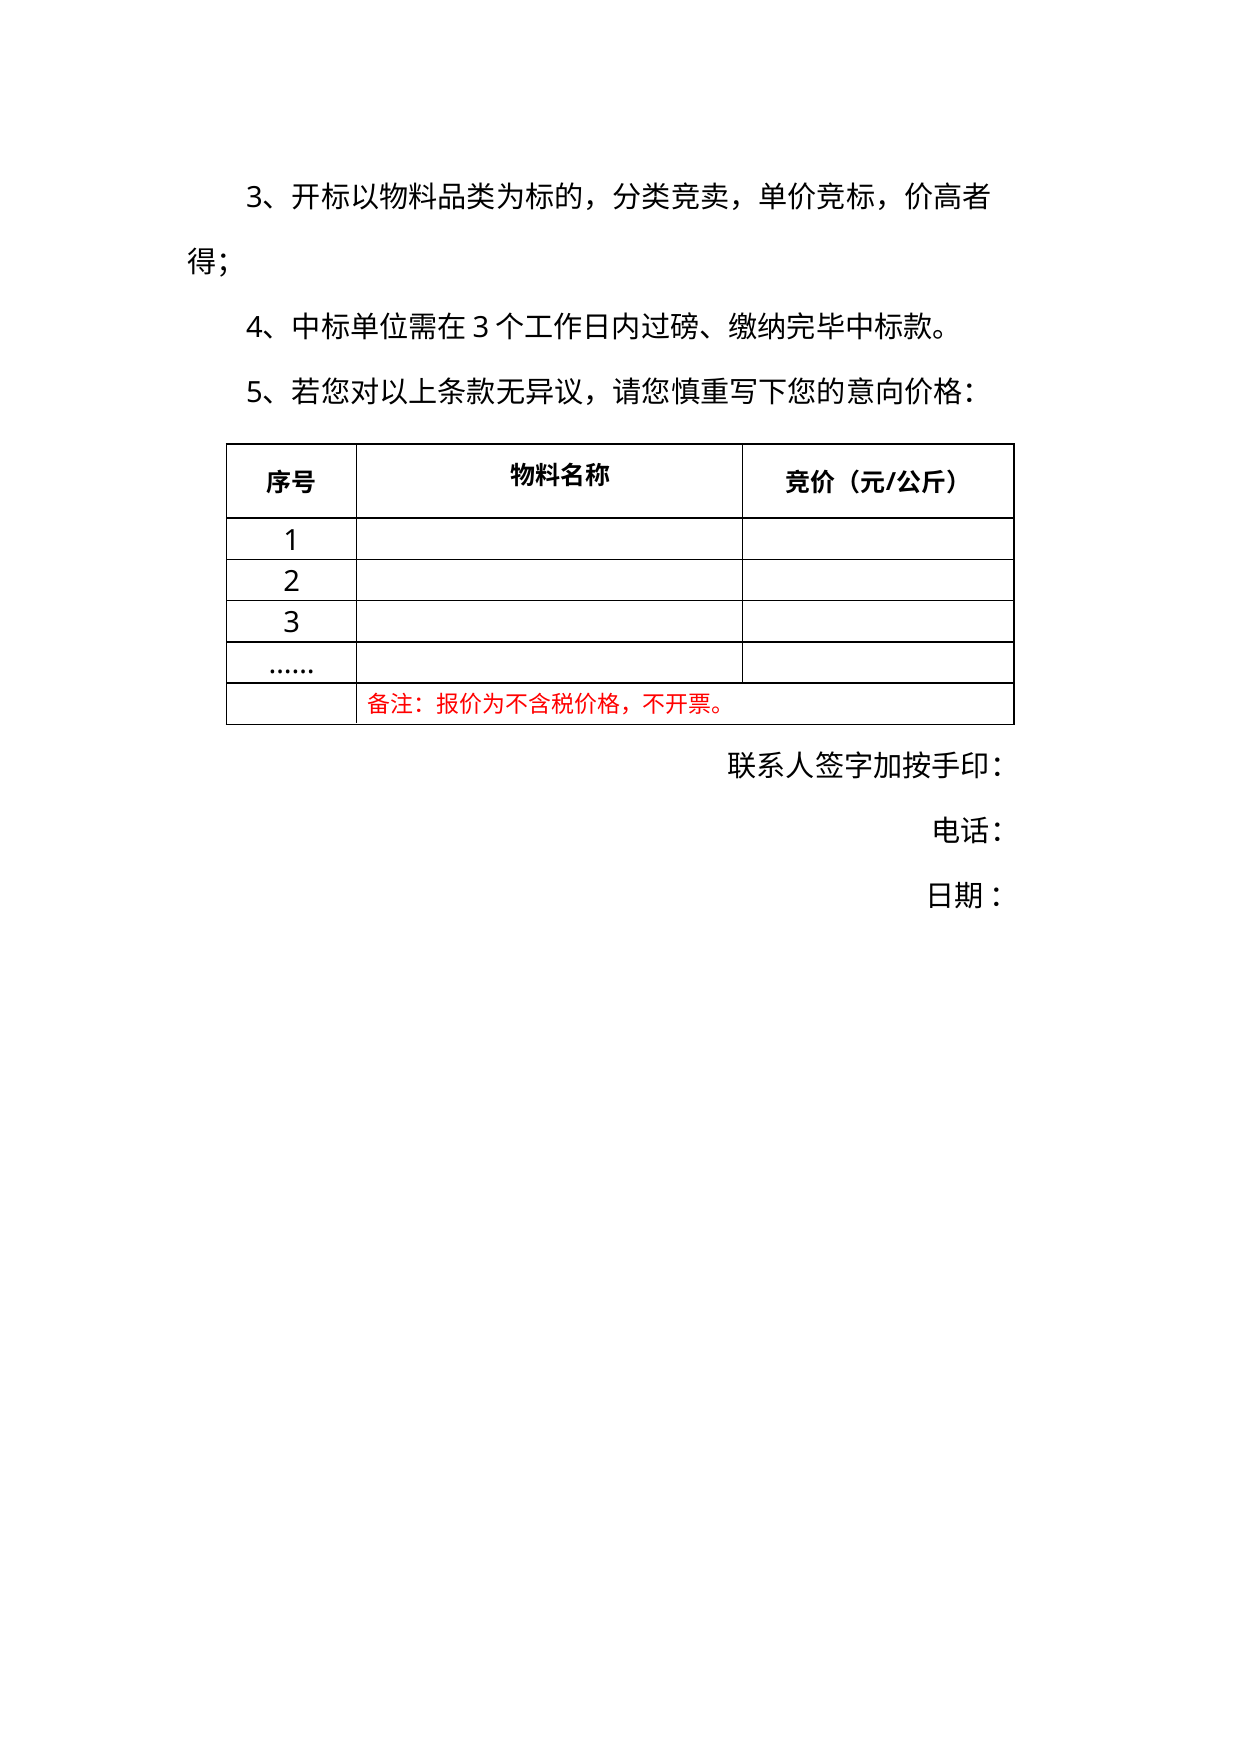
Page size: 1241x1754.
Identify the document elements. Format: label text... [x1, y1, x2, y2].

table_cell [357, 601, 742, 641]
table_cell 3 [227, 601, 356, 641]
table_cell [743, 643, 1013, 682]
table_cell 1 [227, 519, 356, 558]
text 联系人签字加按手印： [187, 471, 1019, 796]
table_cell [227, 684, 356, 723]
table_cell [357, 643, 742, 682]
table_cell 备注：报价为不含税价格，不开票。 [357, 684, 1013, 723]
table_cell [743, 560, 1013, 600]
table_cell [743, 519, 1013, 558]
table_header 物料名称 [357, 445, 742, 517]
table_cell 2 [227, 560, 356, 600]
text 电话： [187, 796, 1019, 861]
table_cell [357, 560, 742, 600]
table_header 竞价（元/公斤） [743, 445, 1013, 517]
table_cell [743, 601, 1013, 641]
text 4、中标单位需在3个工作日内过磅、缴纳完毕中标款。 [187, 292, 1019, 357]
table_header 序号 [227, 445, 356, 517]
table_cell …… [227, 643, 356, 682]
text 日期 ： [187, 861, 1019, 926]
table_cell [357, 519, 742, 558]
text 3、开标以物料品类为标的，分类竞卖，单价竞标，价高者得； [187, 162, 1019, 292]
text 5、若您对以上条款无异议，请您慎重写下您的意向价格： [187, 357, 1019, 422]
